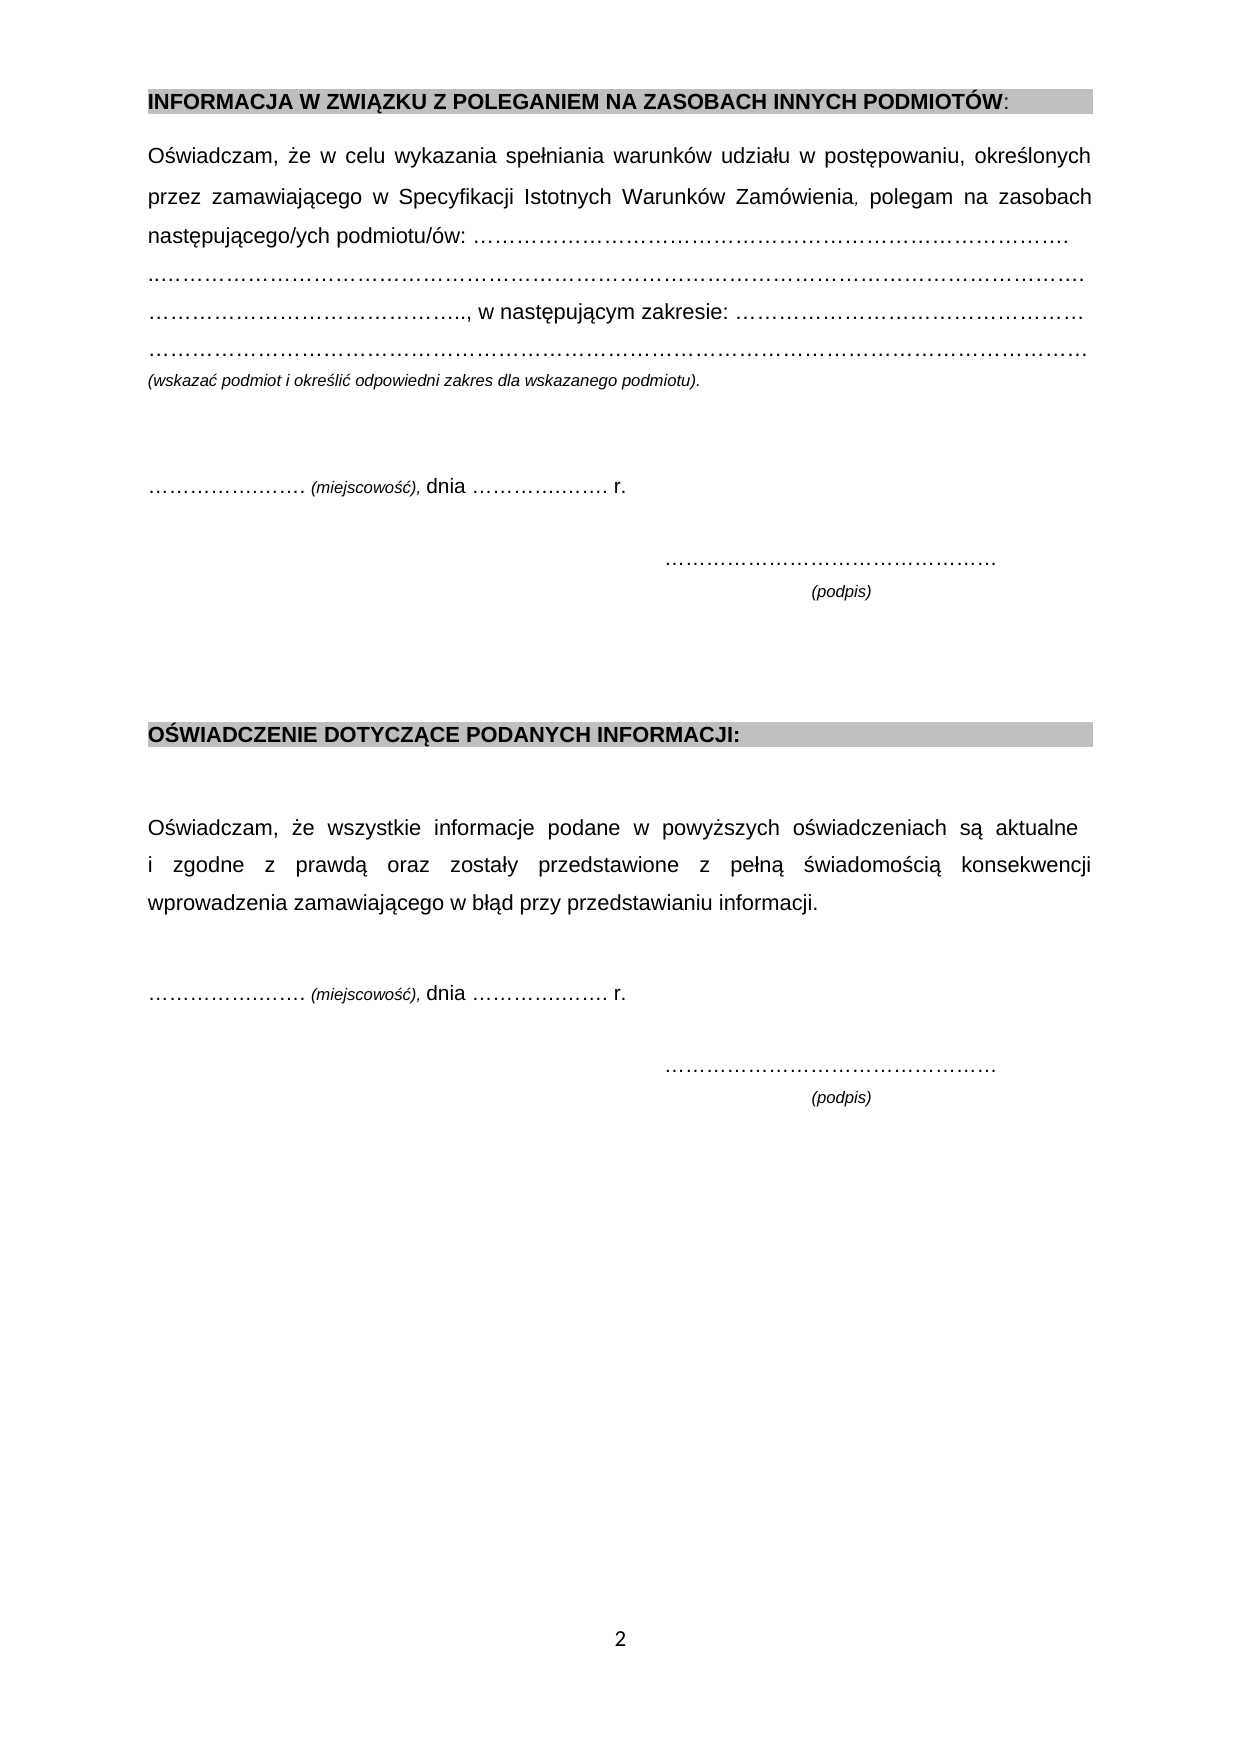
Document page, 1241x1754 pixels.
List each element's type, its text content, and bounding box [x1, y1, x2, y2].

text INFORMACJA W ZWIĄZKU Z POLEGANIEM NA ZASOBACH INNYCH PODMIOTÓW: [148, 89, 1093, 114]
text (podpis) [738, 581, 1093, 601]
text (podpis) [738, 1088, 1093, 1107]
text ………………………………………………………………………………………………………………… (wskazać podmiot i określić odpowiedni zakres dla wskazanego podmiotu). [148, 336, 1093, 390]
text Oświadczam, że w celu wykazania spełniania warunków udziału w postępowaniu, określonych przez zamawiającego w Specyfikacji Istotnych Warunków Zamówienia, polegam na zasobach następującego/ych podmiotu/ów: ………………………………………………………………………. [148, 143, 1093, 248]
text ..……………………………………………………………………………………………………………….…………………………………….., w następującym zakresie: ………………………………………… [148, 261, 1093, 324]
text …………….……. (miejscowość), dnia ………….……. r. [148, 474, 1093, 498]
text Oświadczam, że wszystkie informacje podane w powyższych oświadczeniach są aktualne i zgodne z prawdą oraz zostały przedstawione z pełną świadomością konsekwencji wprowadzenia zamawiającego w błąd przy przedstawianiu informacji. [148, 814, 1093, 915]
text OŚWIADCZENIE DOTYCZĄCE PODANYCH INFORMACJI: [148, 722, 1093, 747]
text …………….……. (miejscowość), dnia ………….……. r. [148, 981, 1093, 1004]
text ………………………………………… [148, 1052, 1093, 1076]
text ………………………………………… [148, 546, 1093, 569]
